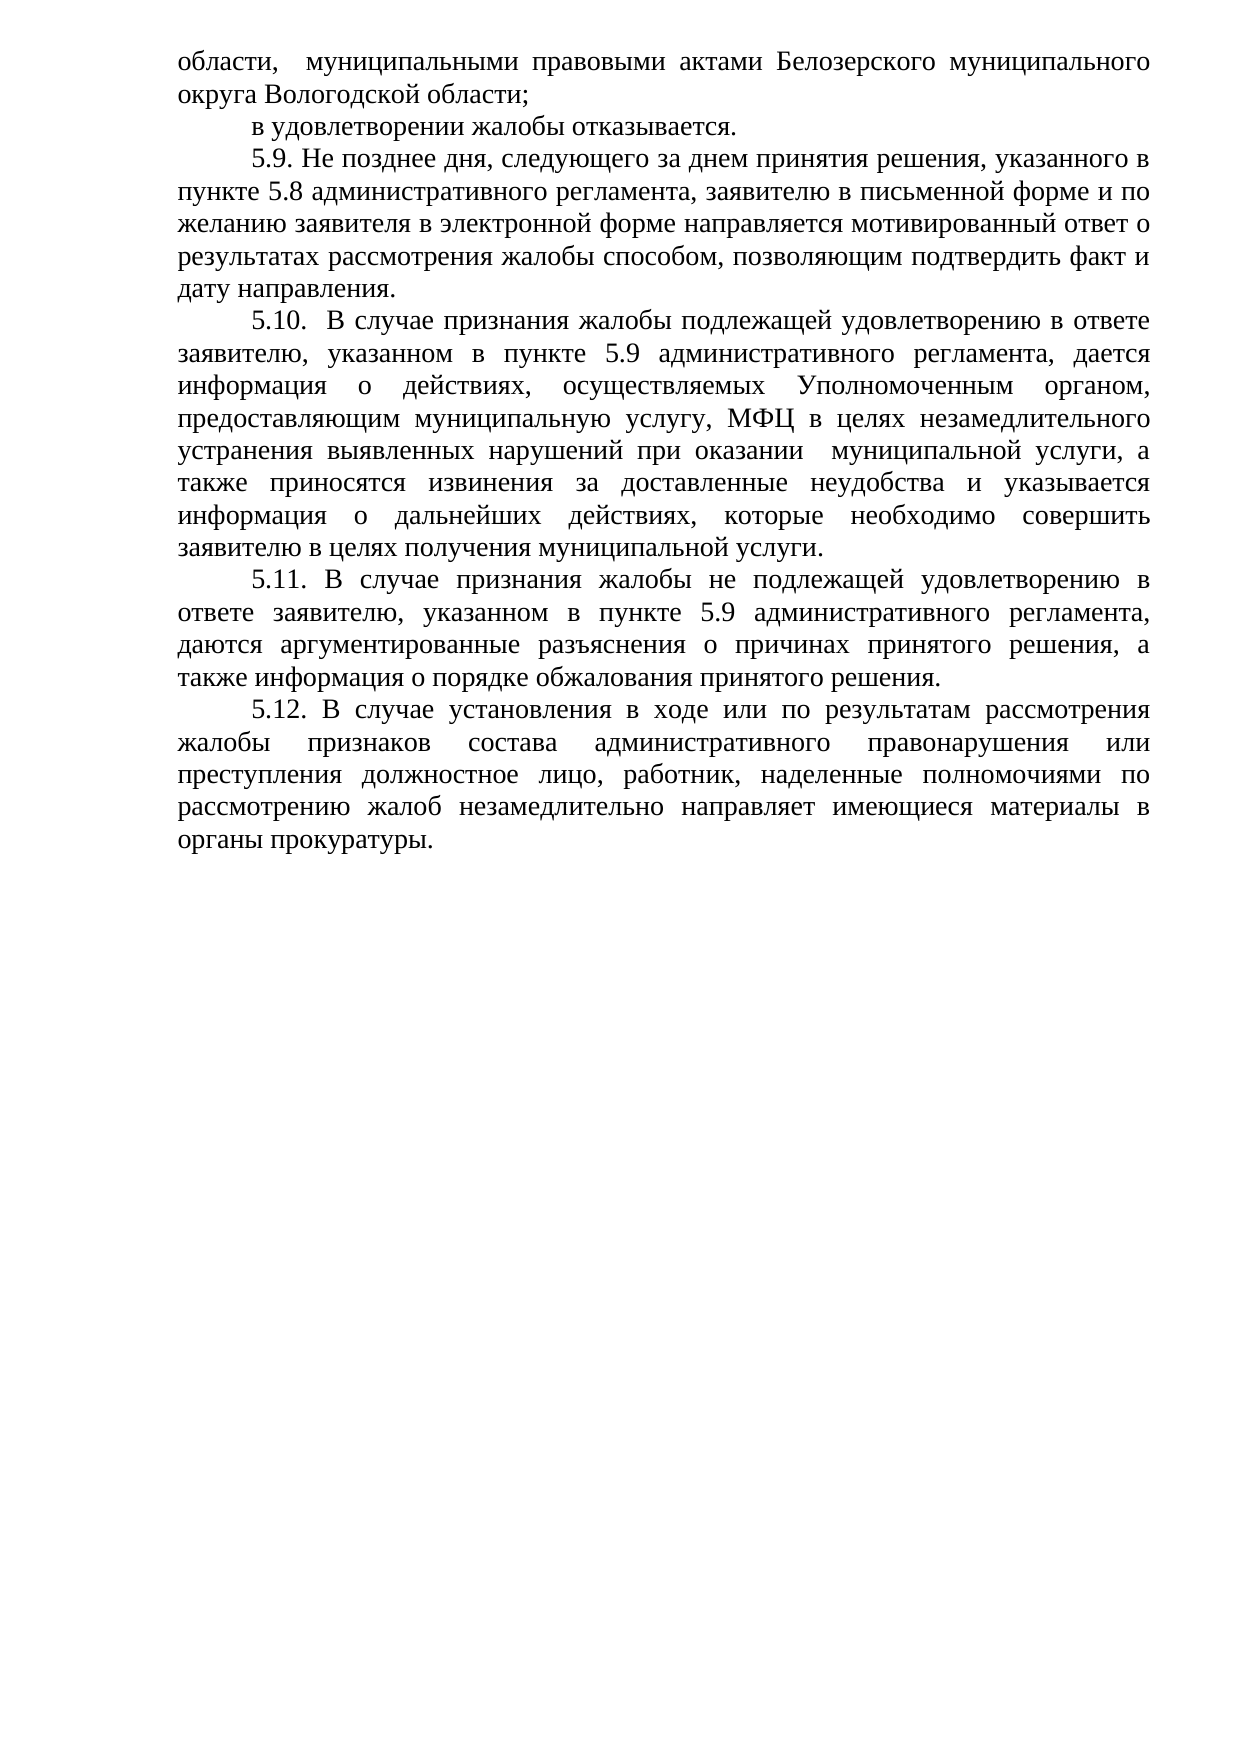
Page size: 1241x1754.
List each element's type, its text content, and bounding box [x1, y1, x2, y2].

text 5.11. В случае признания жалобы не подлежащей удовлетворению в ответе заявителю, указанном в пункте 5.9 административного регламента, даются аргументированные разъяснения о причинах принятого решения, а также информация о порядке обжалования принятого решения. [177, 563, 1152, 692]
text 5.9. Не позднее дня, следующего за днем принятия решения, указанного в пункте 5.8 административного регламента, заявителю в письменной форме и по желанию заявителя в электронной форме направляется мотивированный ответ о результатах рассмотрения жалобы способом, позволяющим подтвердить факт и дату направления. [177, 141, 1152, 303]
text 5.12. В случае установления в ходе или по результатам рассмотрения жалобы признаков состава административного правонарушения или преступления должностное лицо, работник, наделенные полномочиями по рассмотрению жалоб незамедлительно направляет имеющиеся материалы в органы прокуратуры. [177, 692, 1152, 854]
text в удовлетворении жалобы отказывается. [177, 109, 1152, 141]
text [177, 44, 1152, 109]
text 5.10. В случае признания жалобы подлежащей удовлетворению в ответе заявителю, указанном в пункте 5.9 административного регламента, дается информация о действиях, осуществляемых Уполномоченным органом, предоставляющим муниципальную услугу, МФЦ в целях незамедлительного устранения выявленных нарушений при оказании муниципальной услуги, а также приносятся извинения за доставленные неудобства и указывается информация о дальнейших действиях, которые необходимо совершить заявителю в целях получения муниципальной услуги. [177, 303, 1152, 563]
